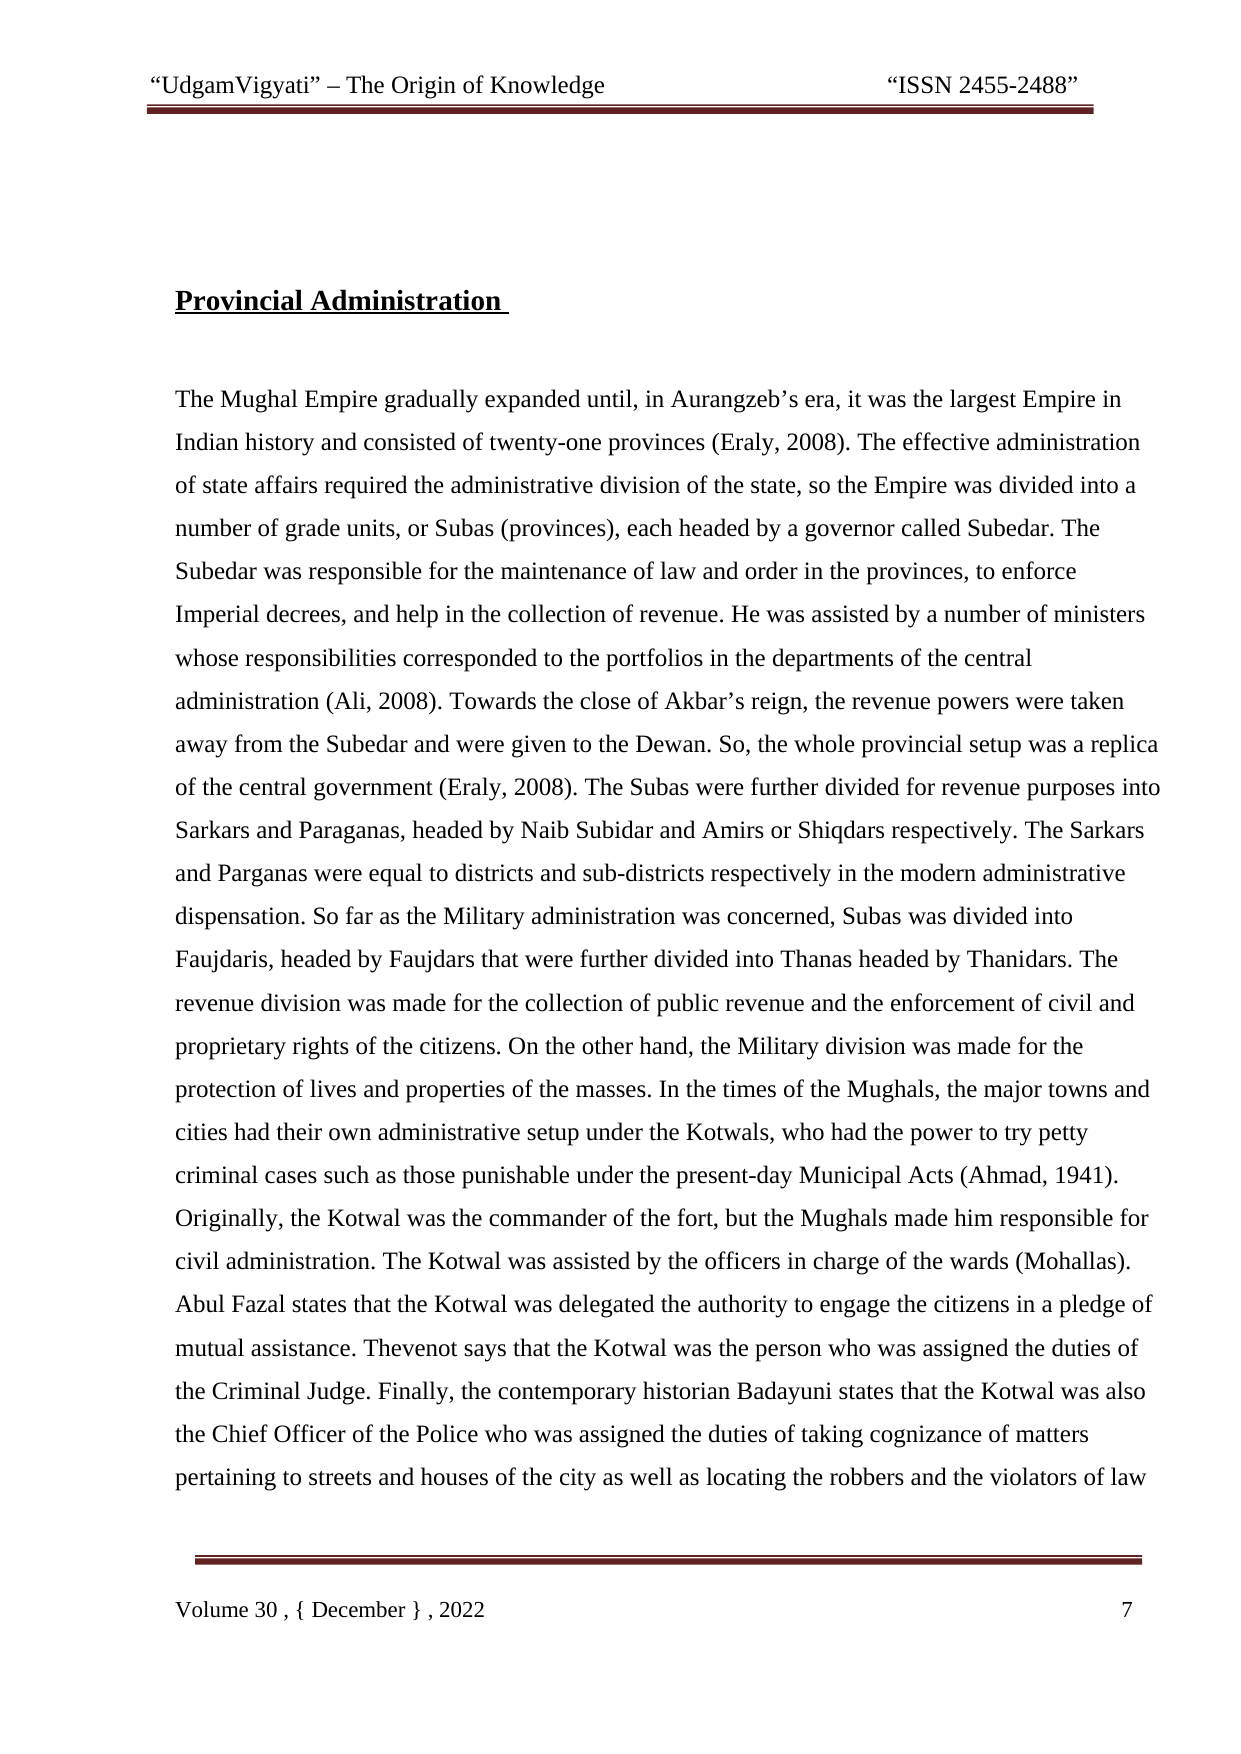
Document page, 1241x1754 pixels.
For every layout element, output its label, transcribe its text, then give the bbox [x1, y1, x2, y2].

text Provincial Administration [175, 283, 1161, 317]
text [175, 384, 1161, 1491]
